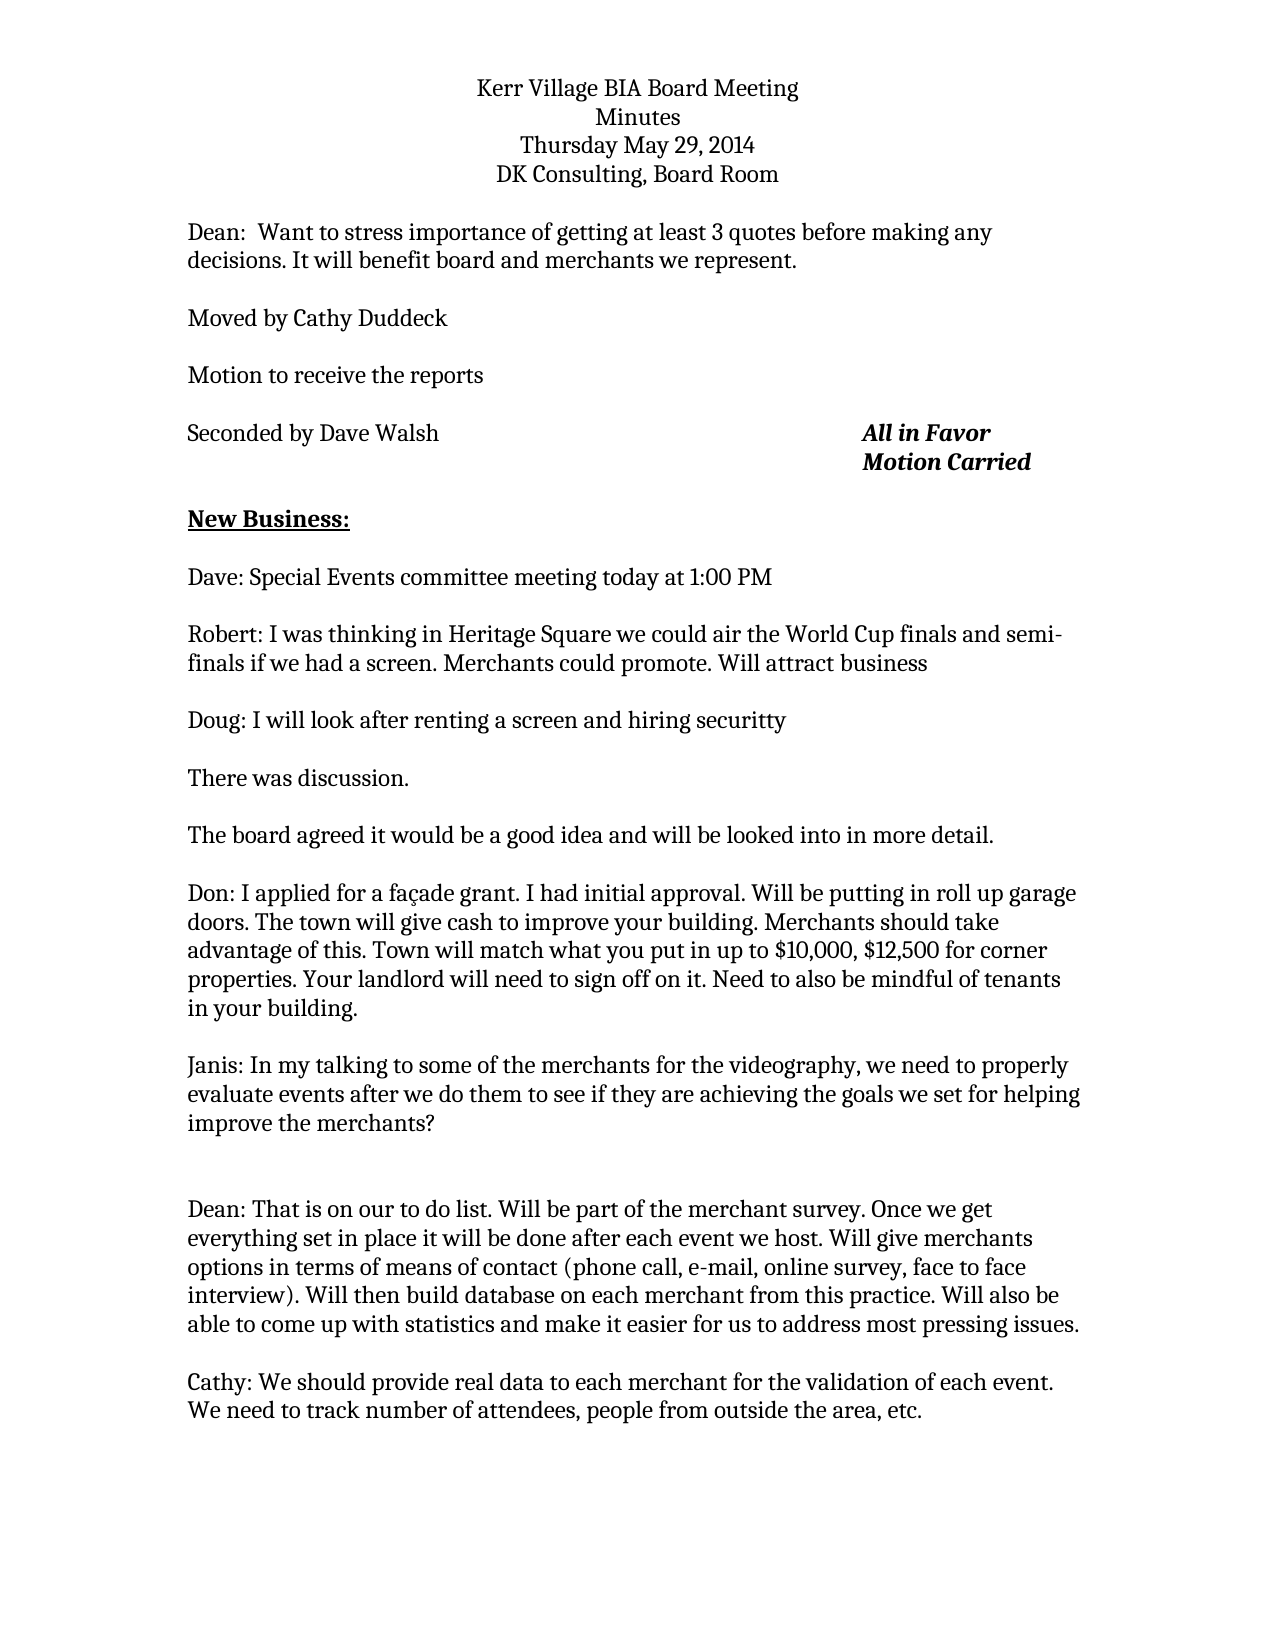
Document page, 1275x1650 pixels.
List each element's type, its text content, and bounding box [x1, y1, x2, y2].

text Moved by Cathy Duddeck [187, 304, 1087, 332]
text Robert: I was thinking in Heritage Square we could air the World Cup finals and semi-finals if we had a screen. Merchants could promote. Will attract business [187, 620, 1087, 677]
text Cathy: We should provide real data to each merchant for the validation of each event. We need to track number of attendees, people from outside the area, etc. [187, 1367, 1087, 1425]
text Janis: In my talking to some of the merchants for the videography, we need to properly evaluate events after we do them to see if they are achieving the goals we set for helping improve the merchants? [187, 1051, 1087, 1137]
text Seconded by Dave Walsh All in Favor [187, 419, 1087, 447]
text Dean: That is on our to do list. Will be part of the merchant survey. Once we get everything set in place it will be done after each event we host. Will give merchants options in terms of means of contact (phone call, e-mail, online survey, face to face interview). Will then build database on each merchant from this practice. Will also be able to come up with statistics and make it easier for us to address most pressing issues. [187, 1195, 1087, 1339]
text The board agreed it would be a good idea and will be looked into in more detail. [187, 821, 1087, 850]
text Doug: I will look after renting a screen and hiring securitty [187, 706, 1087, 735]
text Dean: Want to stress importance of getting at least 3 quotes before making any decisions. It will benefit board and merchants we represent. [187, 217, 1087, 275]
text There was discussion. [187, 764, 1087, 792]
text Motion Carried [187, 447, 1087, 476]
text Motion to receive the reports [187, 361, 1087, 390]
text Dave: Special Events committee meeting today at 1:00 PM [187, 562, 1087, 591]
text Don: I applied for a façade grant. I had initial approval. Will be putting in roll up garage doors. The town will give cash to improve your building. Merchants should take advantage of this. Town will match what you put in up to $10,000, $12,500 for corner properties. Your landlord will need to sign off on it. Need to also be mindful of tenants in your building. [187, 879, 1087, 1022]
text New Business: [187, 505, 1087, 534]
